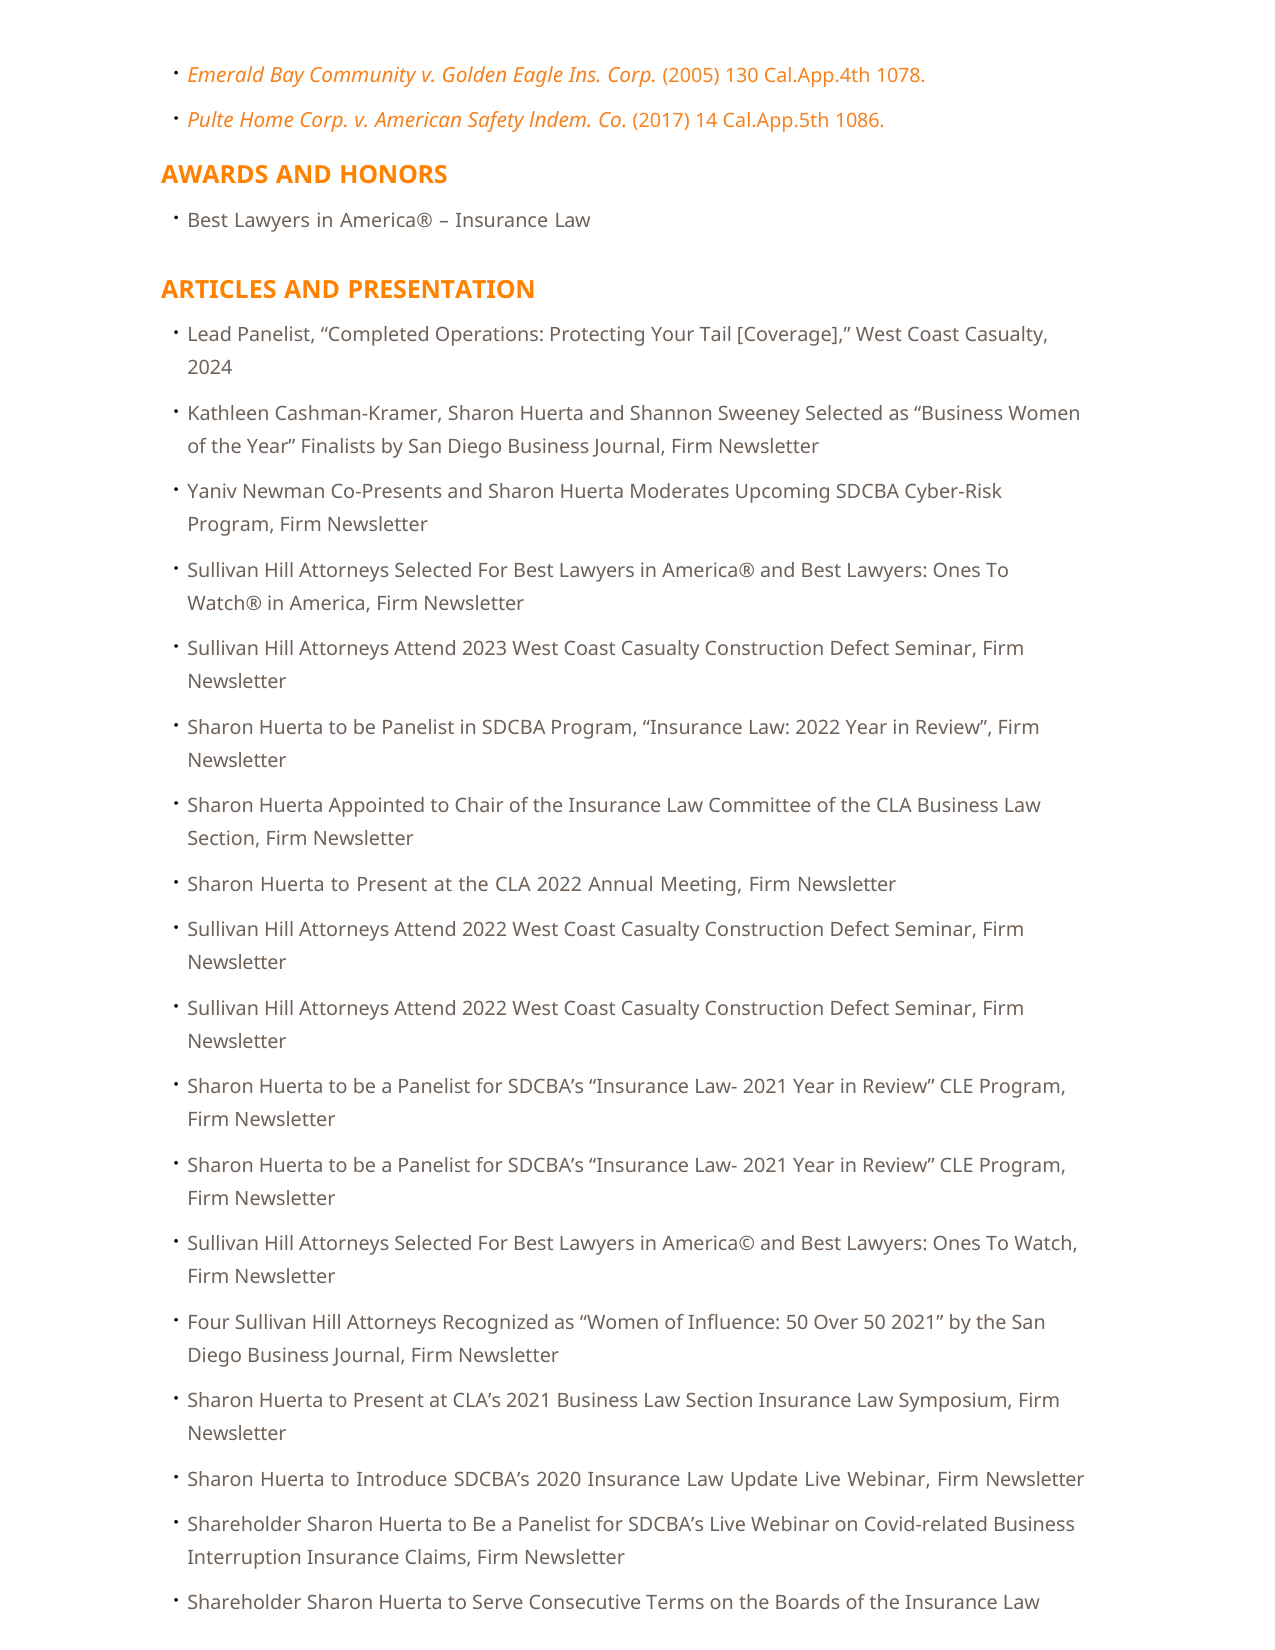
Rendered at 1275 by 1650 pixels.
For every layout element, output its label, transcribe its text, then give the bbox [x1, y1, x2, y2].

subtitle AWARDS AND HONORS [161, 157, 1162, 191]
text Sullivan Hill Attorneys Selected For Best Lawyers in America© and Best Lawyers: Ones To Watch, Firm Newsletter [187, 1229, 1083, 1289]
text Sharon Huerta to be Panelist in SDCBA Program, “Insurance Law: 2022 Year in Review”, Firm Newsletter [187, 713, 1083, 773]
text Lead Panelist, “Completed Operations: Protecting Your Tail [Coverage],” West Coast Casualty, 2024 [187, 321, 1083, 380]
text Yaniv Newman Co-Presents and Sharon Huerta Moderates Upcoming SDCBA Cyber-Risk Program, Firm Newsletter [187, 478, 1083, 537]
text Emerald Bay Community v. Golden Eagle Ins. Corp. (2005) 130 Cal.App.4th 1078. [187, 60, 1162, 89]
subtitle ARTICLES AND PRESENTATION [161, 271, 1162, 306]
text Sharon Huerta to be a Panelist for SDCBA’s “Insurance Law- 2021 Year in Review” CLE Program, Firm Newsletter [187, 1151, 1083, 1211]
text Four Sullivan Hill Attorneys Recognized as “Women of Influence: 50 Over 50 2021” by the San Diego Business Journal, Firm Newsletter [187, 1308, 1083, 1368]
text Sullivan Hill Attorneys Attend 2023 West Coast Casualty Construction Defect Seminar, Firm Newsletter [187, 635, 1083, 694]
text Sullivan Hill Attorneys Selected For Best Lawyers in America® and Best Lawyers: Ones To Watch® in America, Firm Newsletter [187, 557, 1083, 616]
text Sullivan Hill Attorneys Attend 2022 West Coast Casualty Construction Defect Seminar, Firm Newsletter [187, 994, 1083, 1054]
text Sharon Huerta to Introduce SDCBA’s 2020 Insurance Law Update Live Webinar, Firm Newsletter [187, 1465, 1162, 1492]
text Kathleen Cashman-Kramer, Sharon Huerta and Shannon Sweeney Selected as “Business Women of the Year” Finalists by San Diego Business Journal, Firm Newsletter [187, 400, 1083, 459]
text Sharon Huerta to be a Panelist for SDCBA’s “Insurance Law- 2021 Year in Review” CLE Program, Firm Newsletter [187, 1072, 1083, 1132]
text Pulte Home Corp. v. American Safety lndem. Co. (2017) 14 Cal.App.5th 1086. [187, 106, 1162, 134]
text Sharon Huerta to Present at CLA’s 2021 Business Law Section Insurance Law Symposium, Firm Newsletter [187, 1386, 1084, 1446]
text Sharon Huerta Appointed to Chair of the Insurance Law Committee of the CLA Business Law Section, Firm Newsletter [187, 792, 1083, 851]
text Sharon Huerta to Present at the CLA 2022 Annual Meeting, Firm Newsletter [187, 871, 1162, 897]
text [187, 1588, 1083, 1615]
text Best Lawyers in America® – Insurance Law [187, 206, 1162, 233]
text Sullivan Hill Attorneys Attend 2022 West Coast Casualty Construction Defect Seminar, Firm Newsletter [187, 916, 1083, 975]
text Shareholder Sharon Huerta to Be a Panelist for SDCBA’s Live Webinar on Covid-related Business Interruption Insurance Claims, Firm Newsletter [187, 1510, 1083, 1570]
